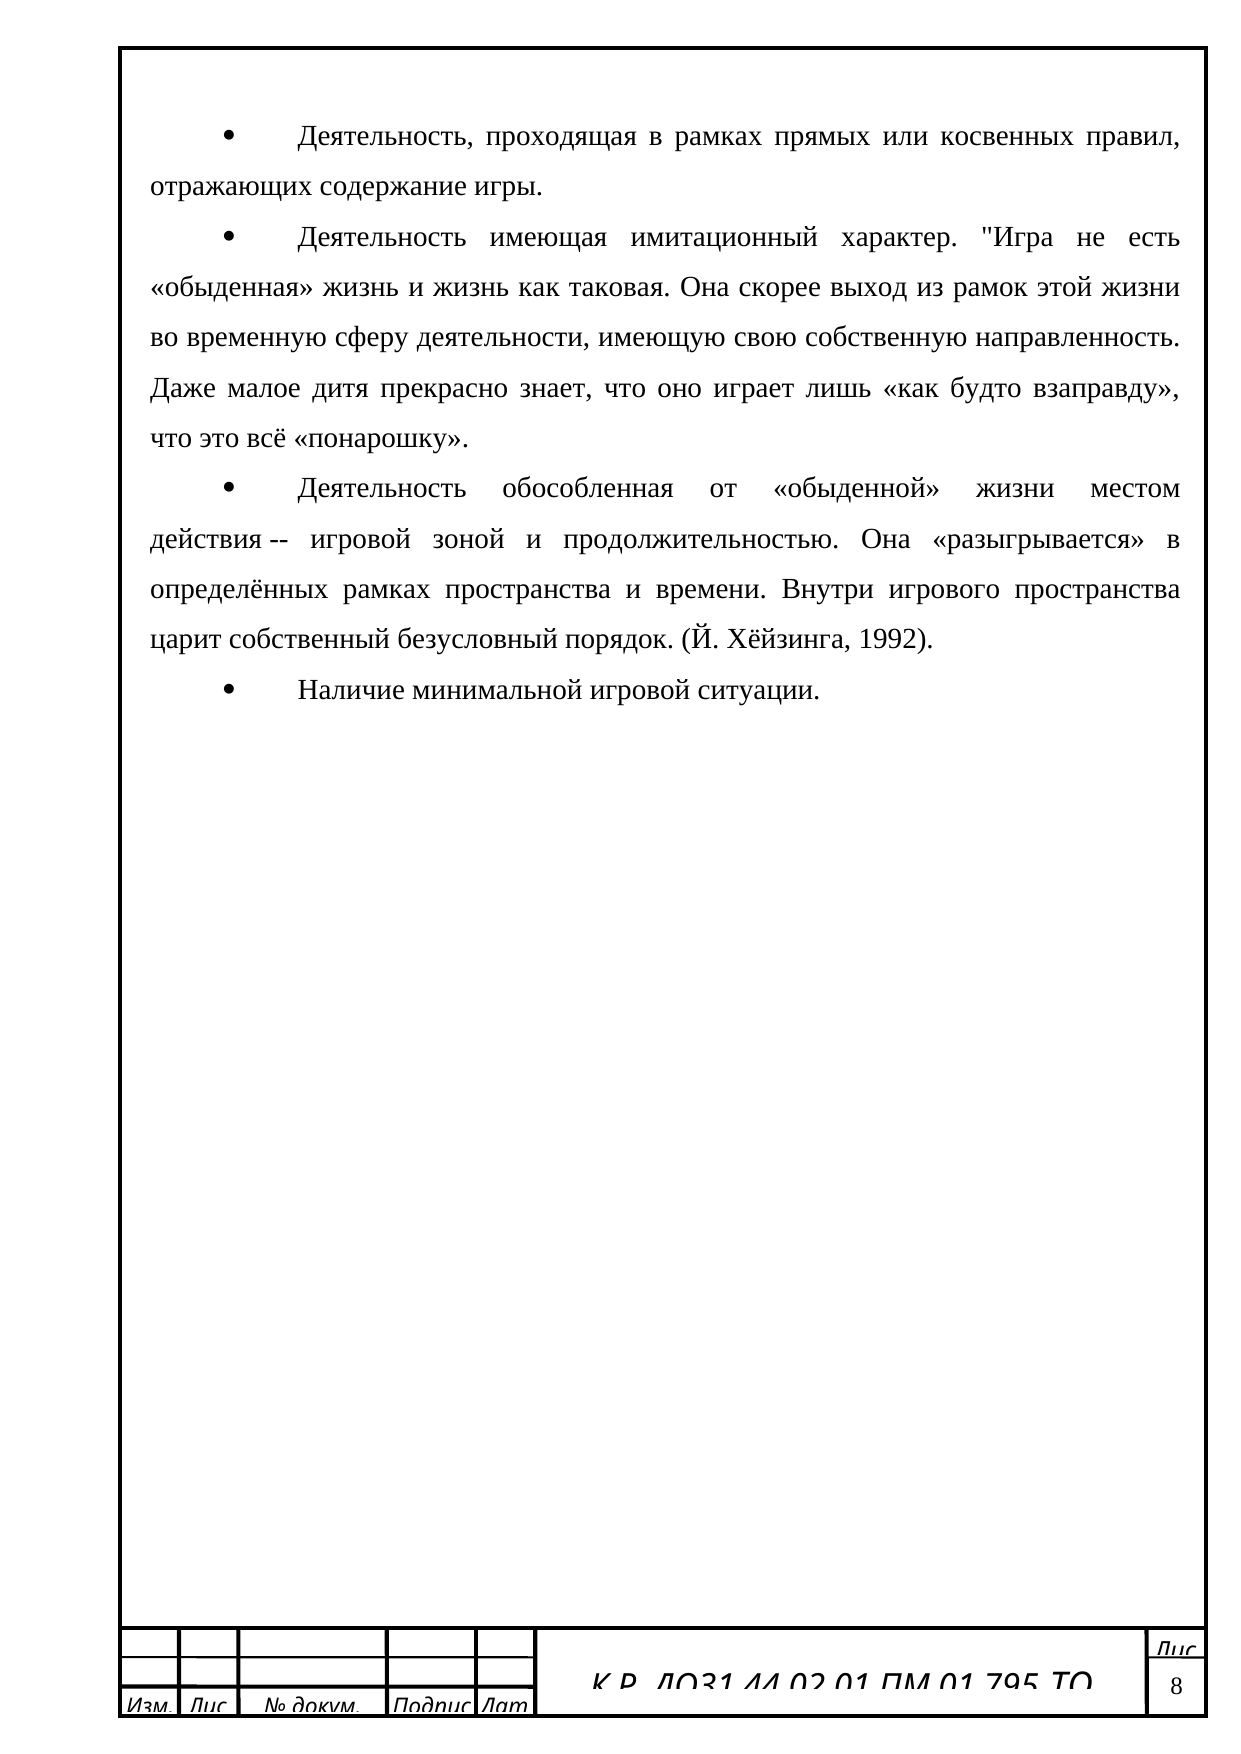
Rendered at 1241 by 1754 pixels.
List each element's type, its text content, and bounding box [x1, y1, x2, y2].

list Деятельность, проходящая в рамках прямых или косвенных правил, отражающих содержание игры. [150, 118, 1181, 202]
list Деятельность имеющая имитационный характер. "Игра не есть «обыденная» жизнь и жизнь как таковая. Она скорее выход из рамок этой жизни во временную сферу деятельности, имеющую свою собственную направленность. Даже малое дитя прекрасно знает, что оно играет лишь «как будто взаправду», что это всё «понарошку». [150, 219, 1181, 454]
list Наличие минимальной игровой ситуации. [150, 672, 1181, 706]
list Деятельность обособленная от «обыденной» жизни местом действия -- игровой зоной и продолжительностью. Она «разыгрывается» в определённых рамках пространства и времени. Внутри игрового пространства царит собственный безусловный порядок. (Й. Хёйзинга, 1992). [150, 471, 1181, 655]
